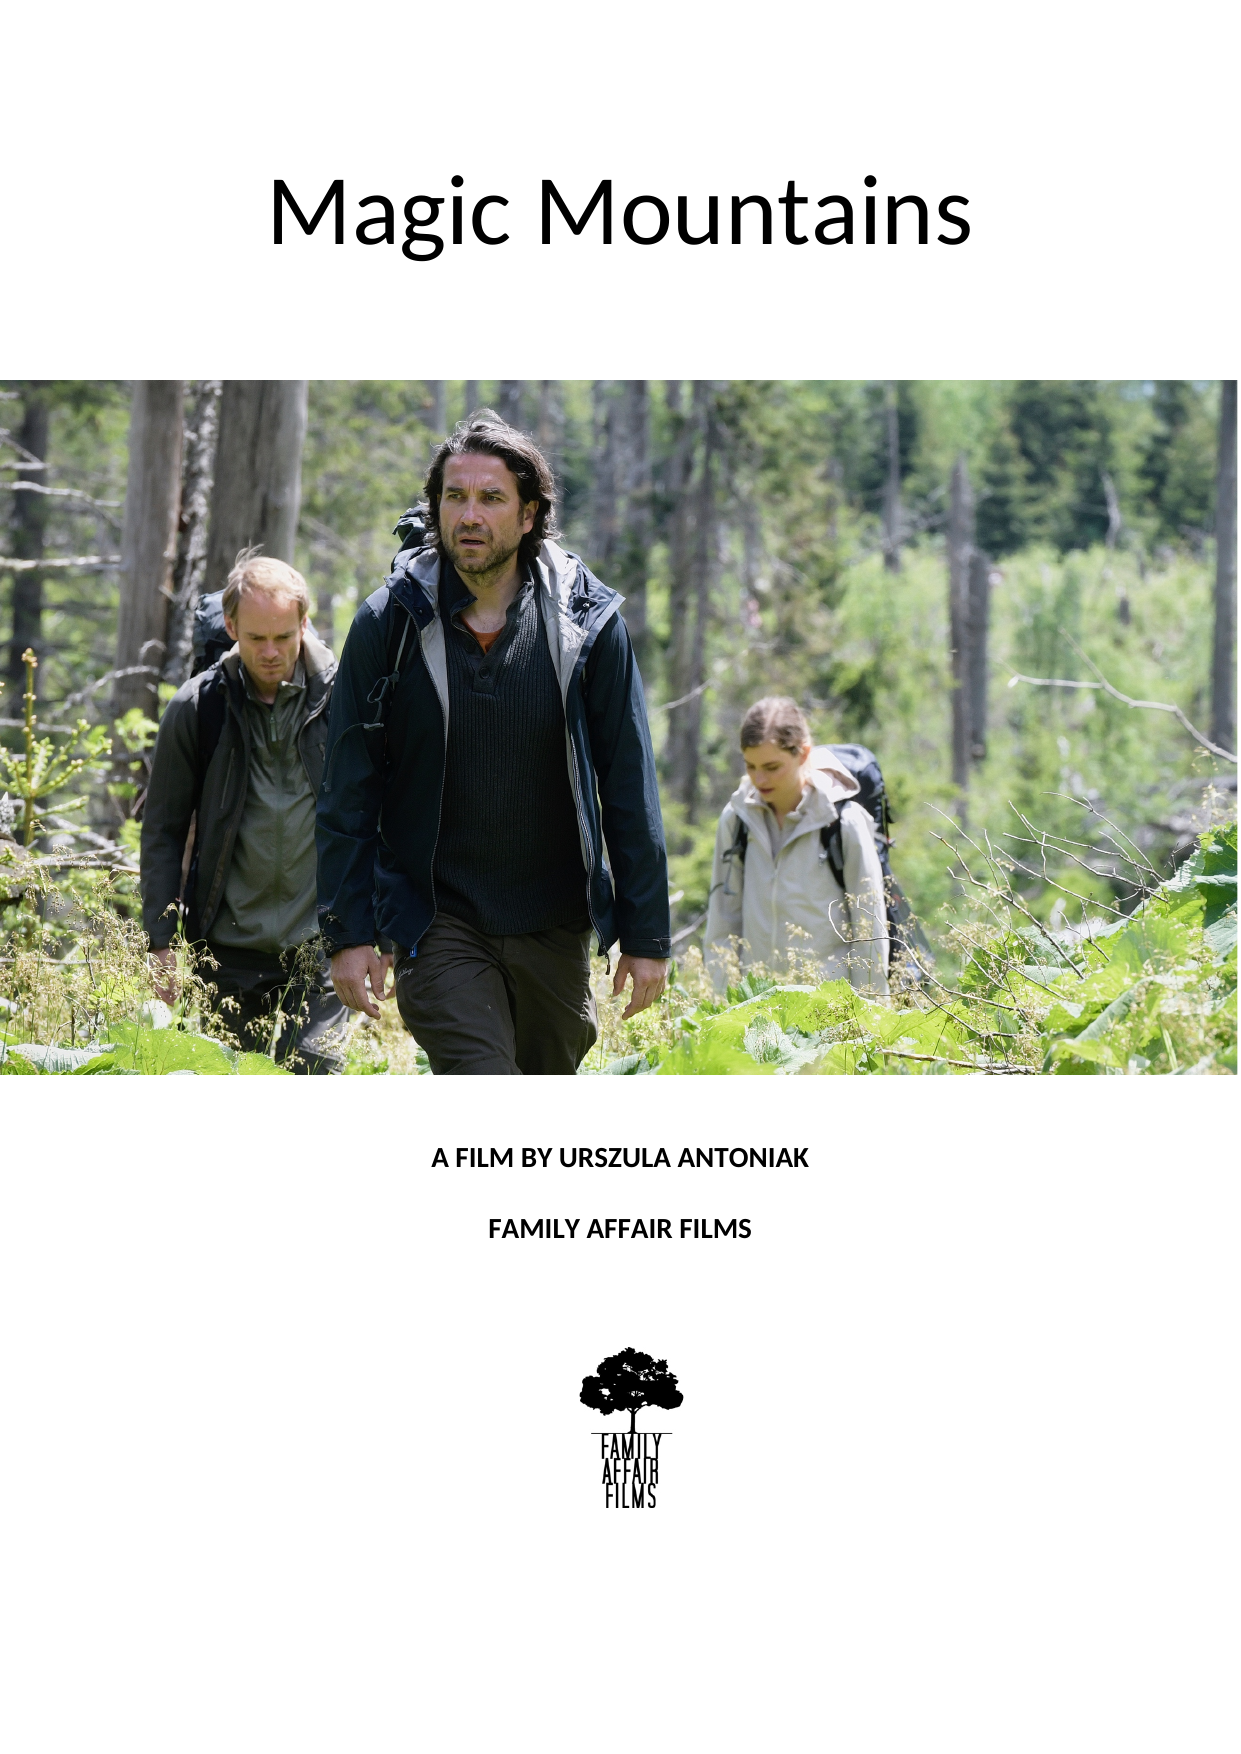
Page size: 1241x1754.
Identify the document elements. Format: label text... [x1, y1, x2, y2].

picture [579, 1347, 684, 1508]
text A FILM BY URSZULA ANTONIAK [148, 1139, 1092, 1175]
picture [0, 380, 1238, 1074]
text Magic Mountains [148, 148, 1092, 270]
text FAMILY AFFAIR FILMS [148, 1210, 1092, 1246]
